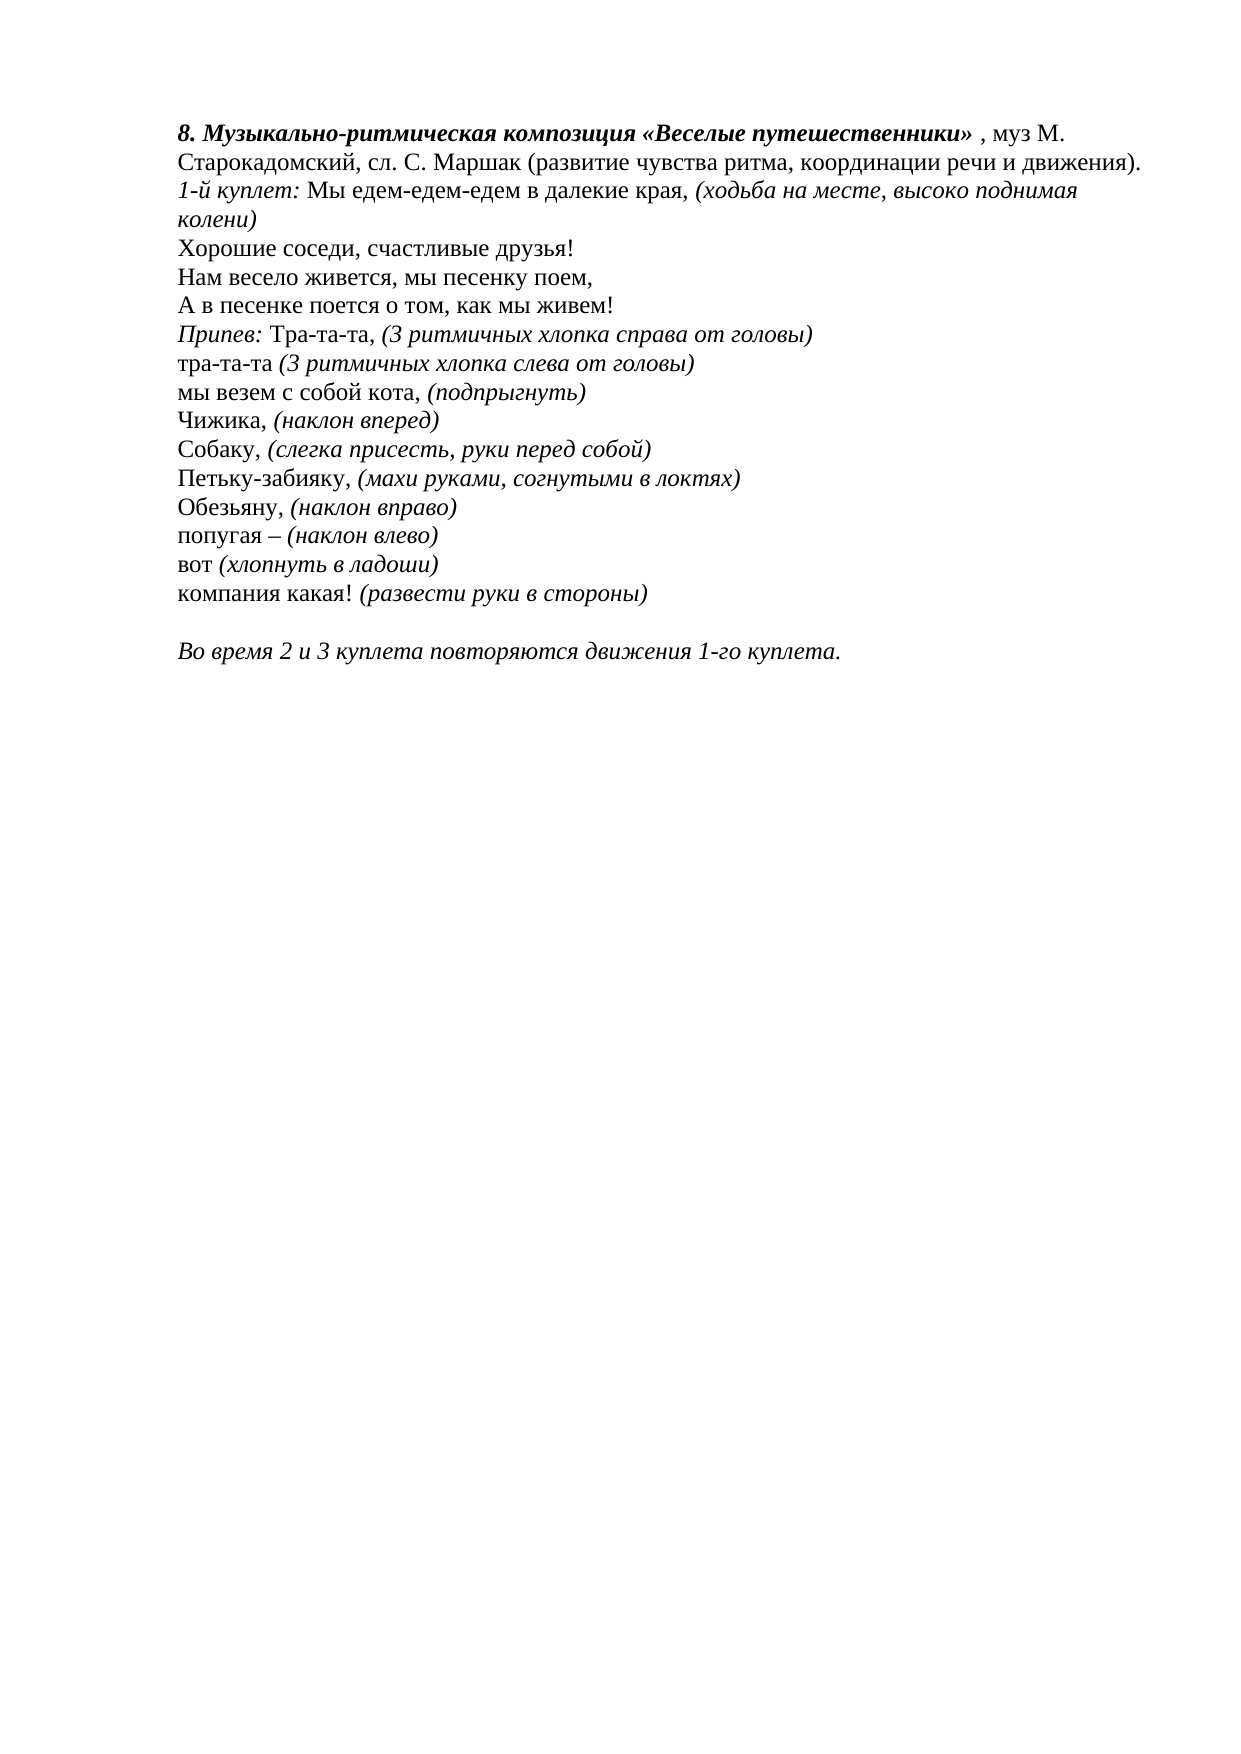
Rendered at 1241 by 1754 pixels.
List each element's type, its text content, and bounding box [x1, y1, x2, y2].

text 8. Музыкально-ритмическая композиция «Веселые путешественники» , муз М. Старокадомский, сл. С. Маршак (развитие чувства ритма, координации речи и движения). 1-й куплет: Мы едем-едем-едем в далекие края, (ходьба на месте, высоко поднимая колени) Хорошие соседи, счастливые друзья! Нам весело живется, мы песенку поем, А в песенке поется о том, как мы живем! Припев: Тра-та-та, (3 ритмичных хлопка справа от головы) тра-та-та (3 ритмичных хлопка слева от головы) мы везем с собой кота, (подпрыгнуть) Чижика, (наклон вперед) Собаку, (слегка присесть, руки перед собой) Петьку-забияку, (махи руками, согнутыми в локтях) Обезьяну, (наклон вправо) попугая – (наклон влево) вот (хлопнуть в ладоши) компания какая! (развести руки в стороны) [177, 118, 1152, 607]
text Во время 2 и 3 куплета повторяются движения 1-го куплета. [177, 636, 1152, 665]
